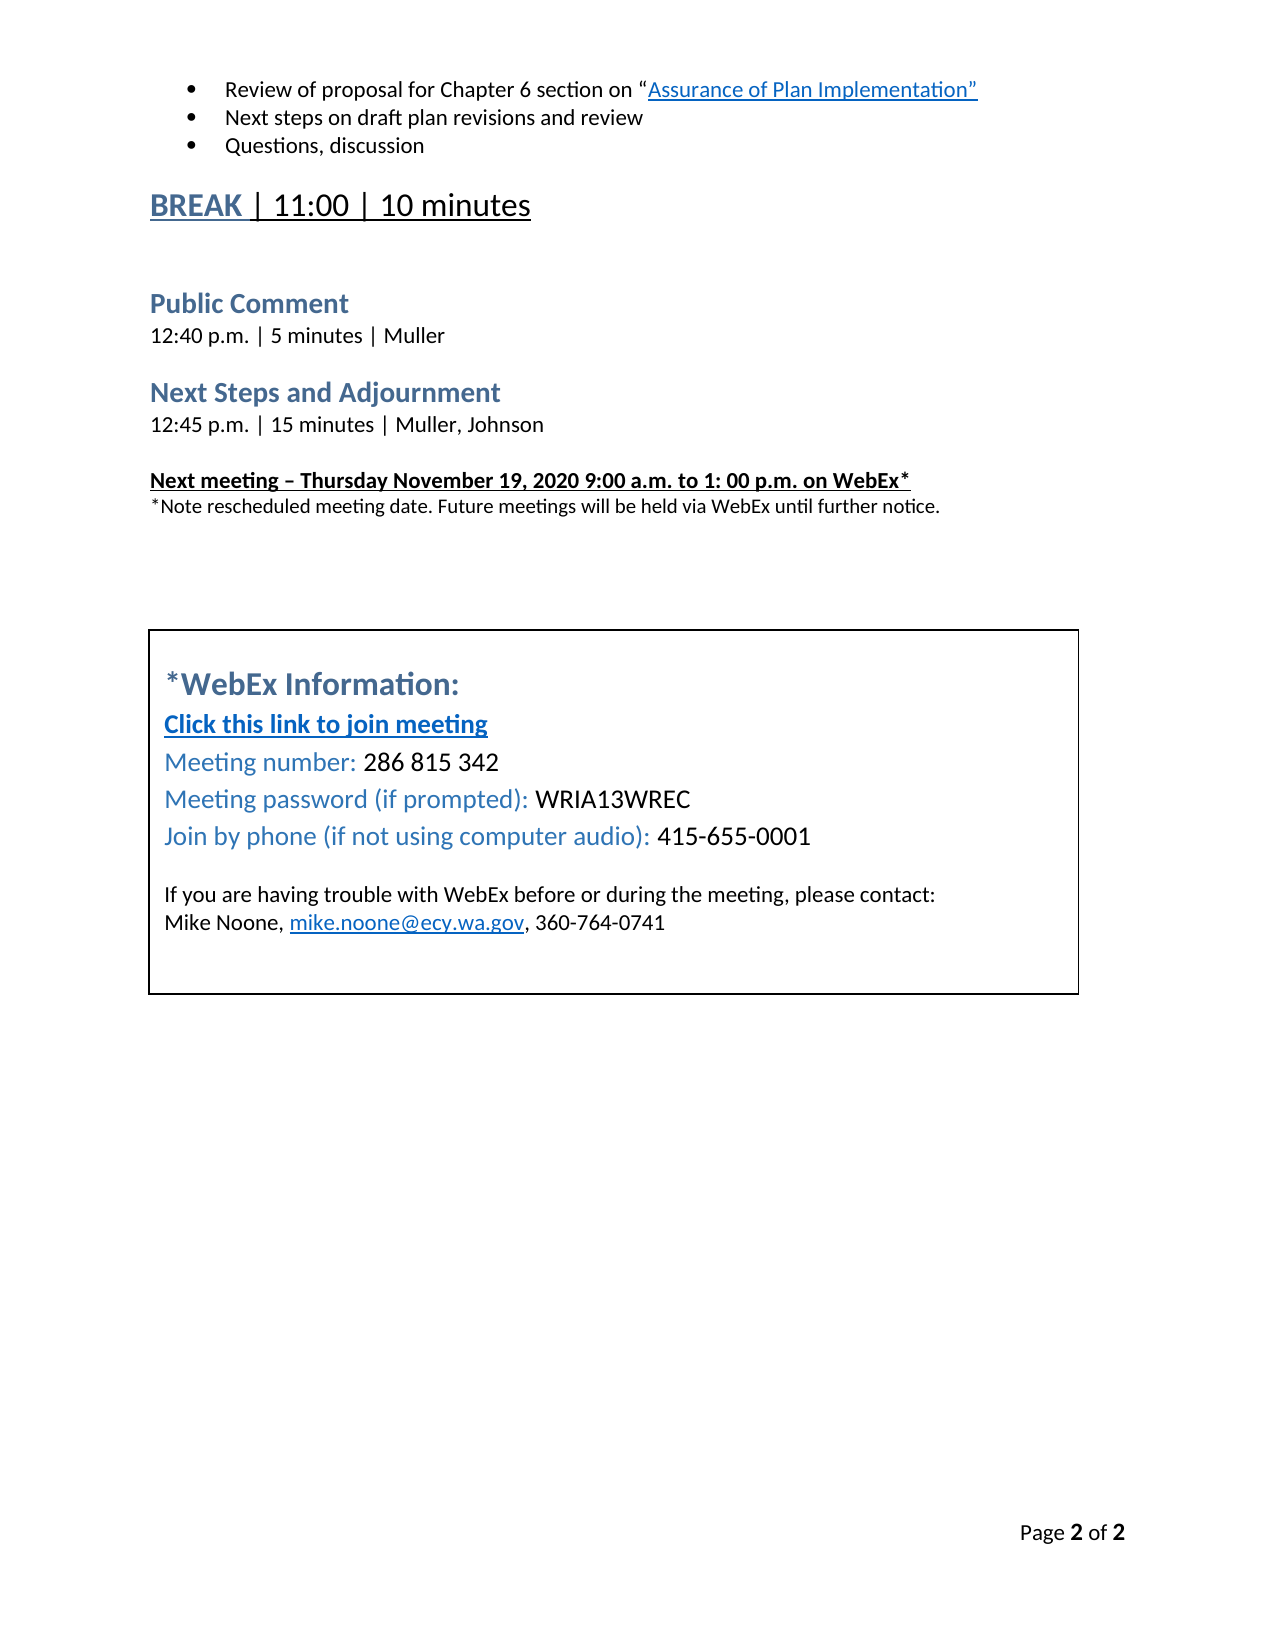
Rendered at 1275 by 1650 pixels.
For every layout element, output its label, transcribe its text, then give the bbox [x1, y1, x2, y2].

list Questions, discussion [187, 131, 1125, 159]
subtitle Next Steps and Adjournment [150, 374, 1125, 410]
subtitle BREAK | 11:00 | 10 minutes [150, 184, 1125, 225]
list Next steps on draft plan revisions and review [187, 103, 1125, 131]
list Review of proposal for Chapter 6 section on “Assurance of Plan Implementation” [187, 75, 1125, 103]
text 12:45 p.m. | 15 minutes | Muller, Johnson [150, 410, 1125, 438]
subtitle Public Comment 12:40 p.m. | 5 minutes | Muller [150, 285, 1125, 349]
text Next meeting – Thursday November 19, 2020 9:00 a.m. to 1: 00 p.m. on WebEx* *Note rescheduled meeting date. Future meetings will be held via WebEx until further notice. [150, 466, 1125, 519]
